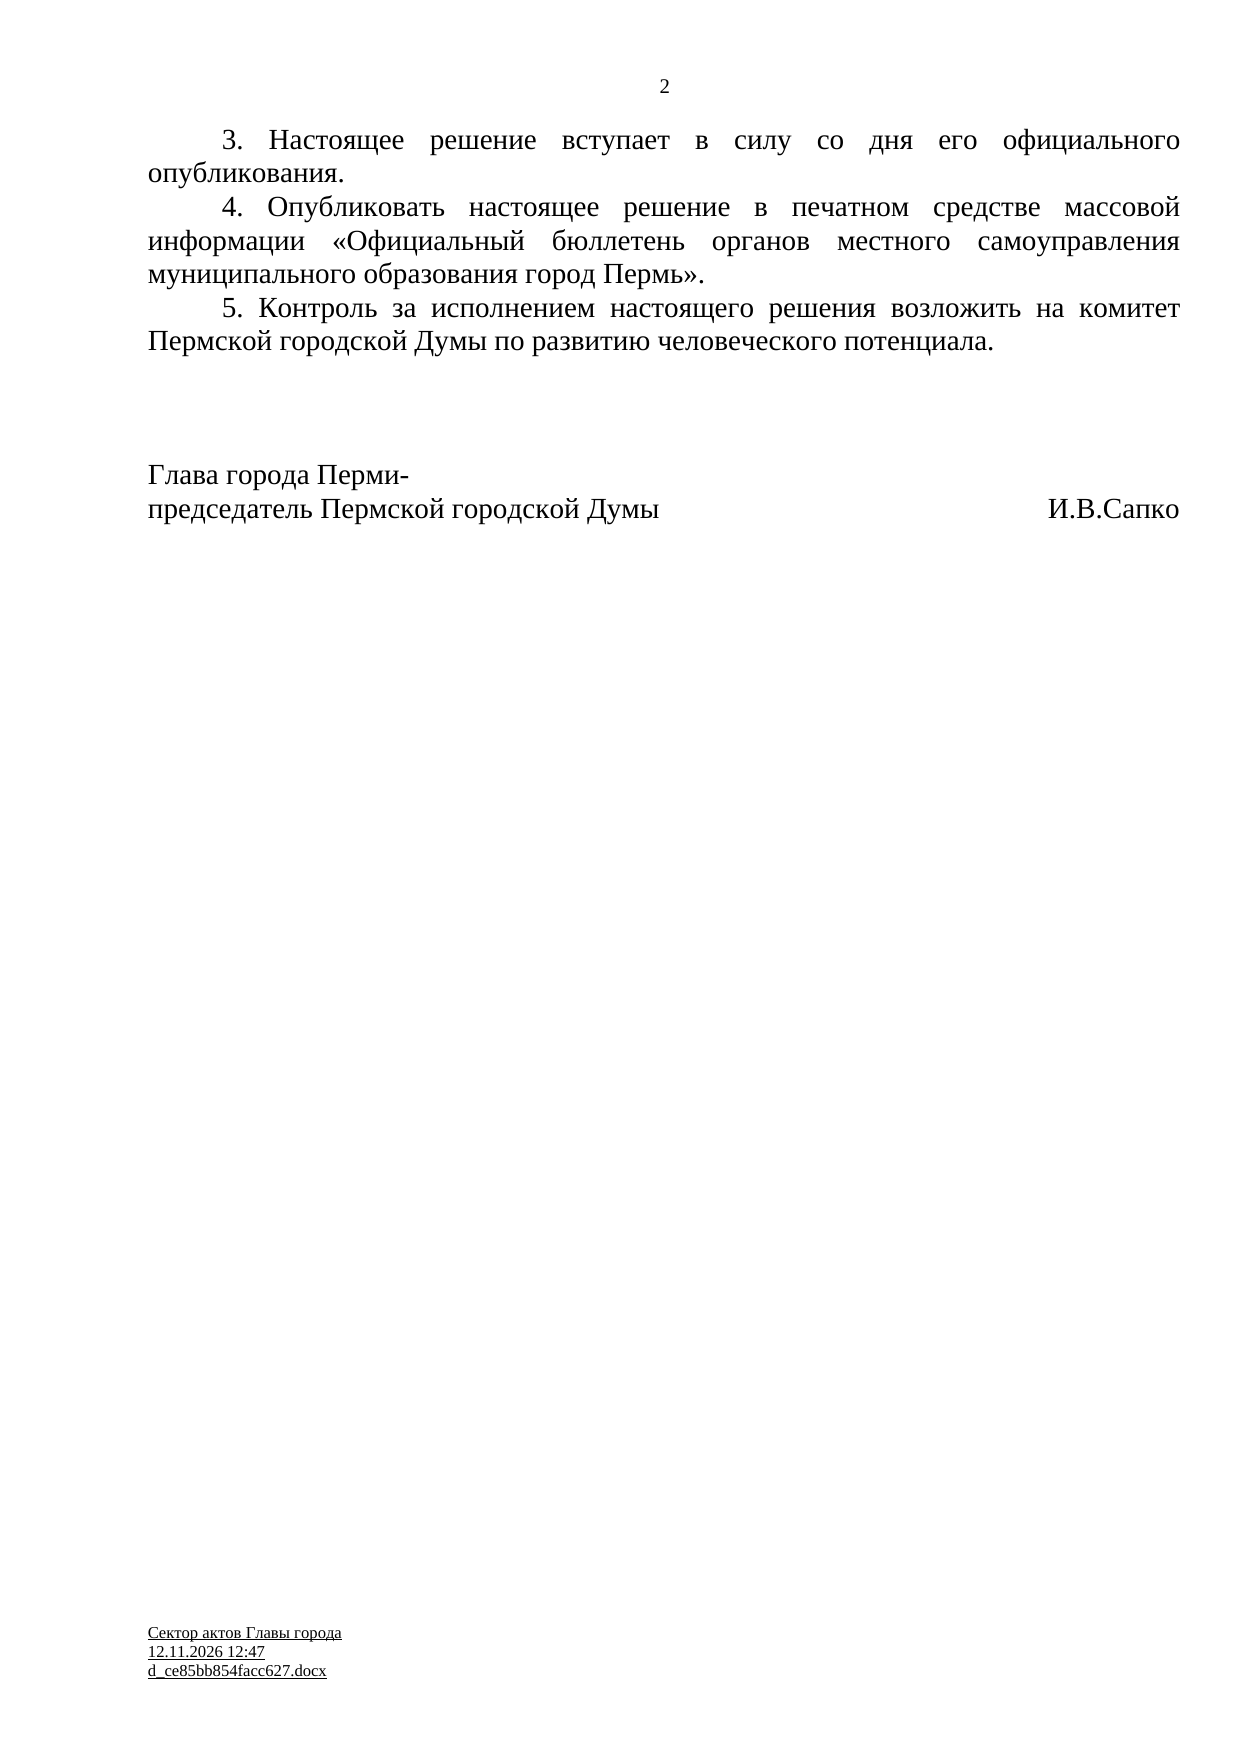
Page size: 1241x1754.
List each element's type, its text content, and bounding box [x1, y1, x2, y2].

text председатель Пермской городской Думы И.В.Сапко [148, 491, 1181, 524]
text 3. Настоящее решение вступает в силу со дня его официального опубликования. [148, 122, 1181, 189]
text 5. Контроль за исполнением настоящего решения возложить на комитет Пермской городской Думы по развитию человеческого потенциала. [148, 290, 1181, 357]
subtitle Глава города Перми- [148, 457, 1181, 491]
text 4. Опубликовать настоящее решение в печатном средстве массовой информации «Официальный бюллетень органов местного самоуправления муниципального образования город Пермь». [148, 189, 1181, 290]
